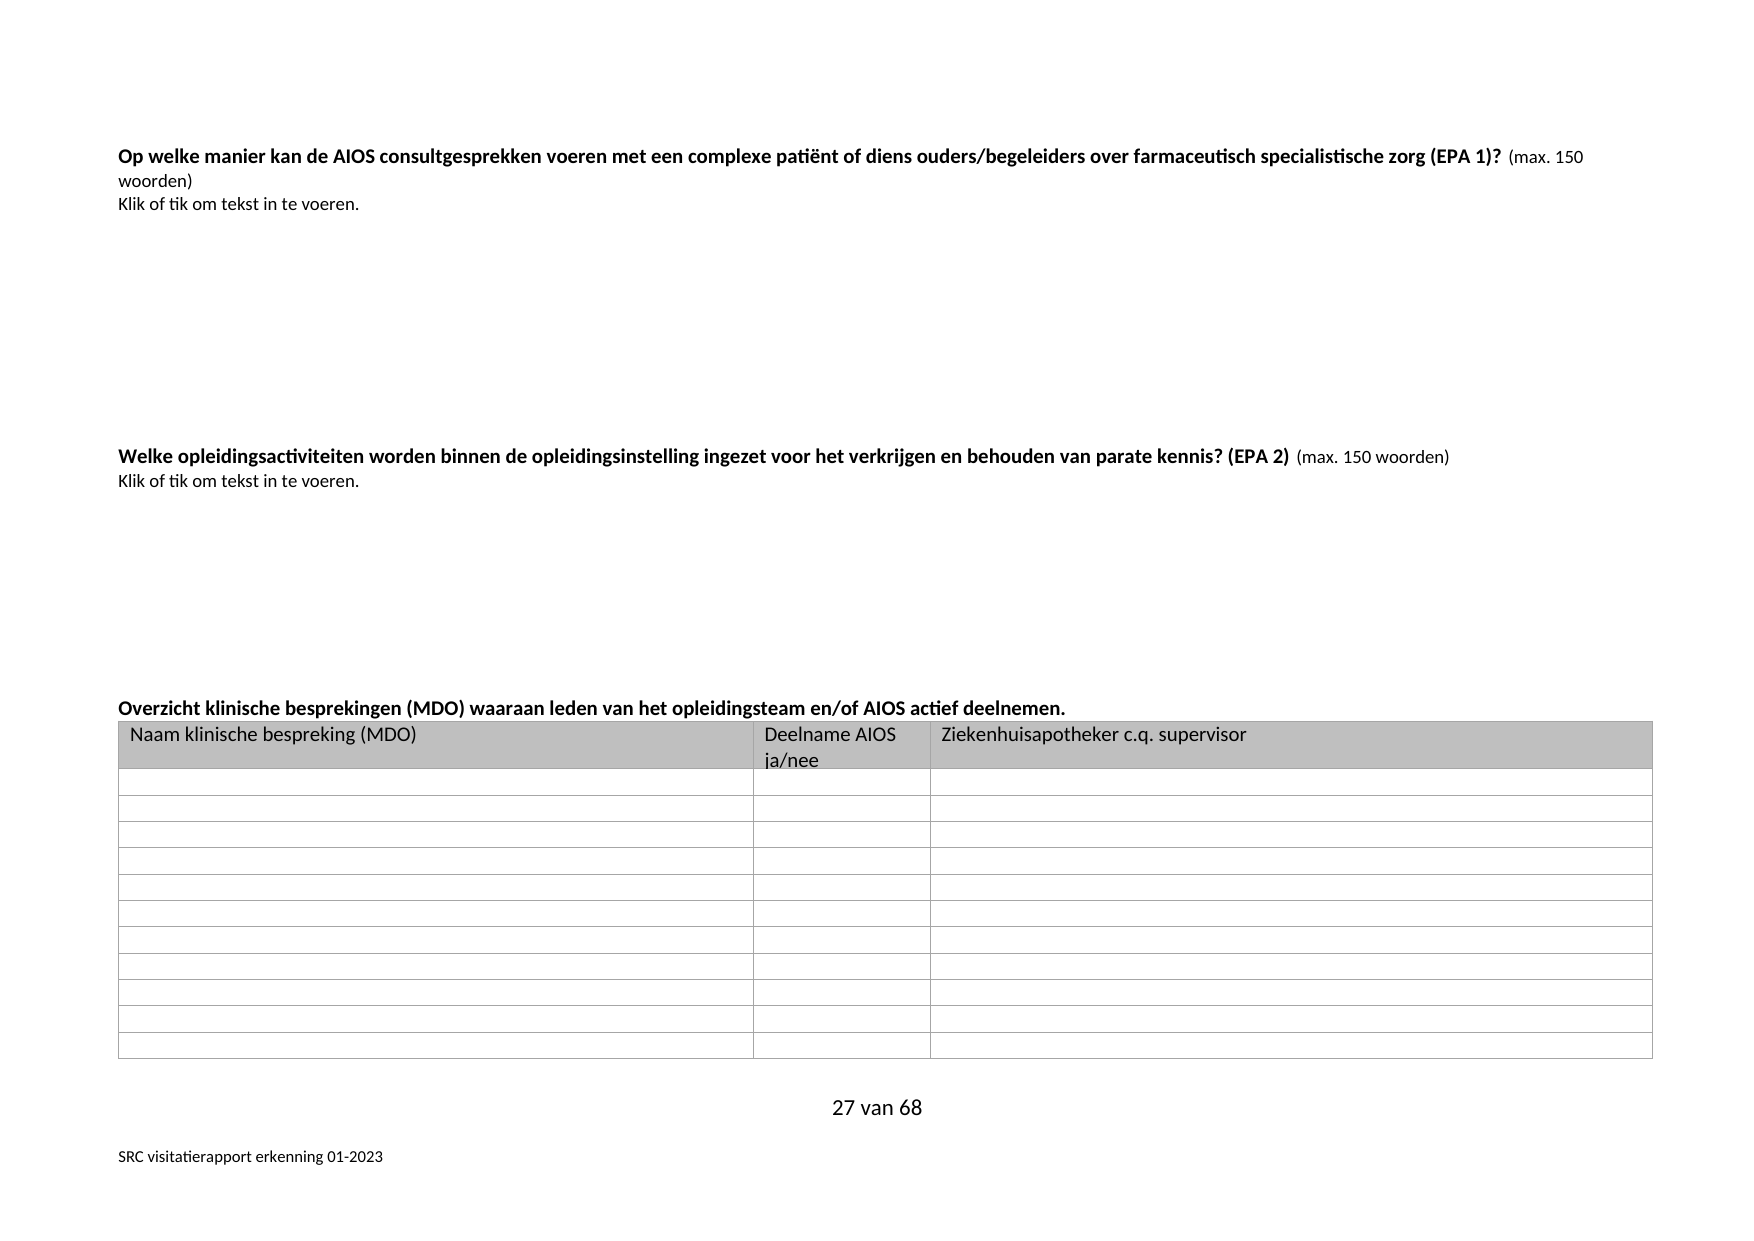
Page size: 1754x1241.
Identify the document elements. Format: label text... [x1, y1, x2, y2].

table_cell [931, 927, 1652, 953]
table_cell [119, 901, 753, 926]
table_cell [119, 769, 753, 794]
table_cell [931, 822, 1652, 847]
table_cell [119, 927, 753, 953]
table_cell [754, 1033, 930, 1058]
table_cell [931, 848, 1652, 873]
table_header Naam klinische bespreking (MDO) [119, 722, 753, 768]
table_header Ziekenhuisapotheker c.q. supervisor [931, 722, 1652, 768]
table_header Deelname AIOS ja/nee [754, 722, 930, 768]
table_cell [119, 980, 753, 1005]
table_cell [119, 1006, 753, 1032]
table_cell [754, 980, 930, 1005]
table_cell [931, 875, 1652, 900]
table_cell [119, 875, 753, 900]
table_cell [754, 927, 930, 953]
table_cell [754, 822, 930, 847]
table_cell [931, 954, 1652, 979]
table_cell [754, 796, 930, 821]
table_cell [931, 769, 1652, 794]
table_cell [931, 980, 1652, 1005]
table_cell [754, 848, 930, 873]
table_cell [931, 1033, 1652, 1058]
table_cell [754, 769, 930, 794]
table_cell [119, 796, 753, 821]
text Op welke manier kan de AIOS consultgesprekken voeren met een complexe patiënt of diens ouders/begeleiders over farmaceutisch specialistische zorg (EPA 1)? (max. 150 woorden) [118, 143, 1636, 192]
text Overzicht klinische besprekingen (MDO) waaraan leden van het opleidingsteam en/of AIOS actief deelnemen. [118, 695, 1636, 721]
text Welke opleidingsactiviteiten worden binnen de opleidingsinstelling ingezet voor het verkrijgen en behouden van parate kennis? (EPA 2) (max. 150 woorden) [118, 443, 1636, 469]
table_cell [754, 901, 930, 926]
table_cell [119, 848, 753, 873]
table_cell [754, 1006, 930, 1032]
table_cell [119, 822, 753, 847]
table_cell [119, 1033, 753, 1058]
table_cell [754, 875, 930, 900]
table_cell [931, 901, 1652, 926]
table_cell [931, 796, 1652, 821]
table_cell [119, 954, 753, 979]
table_cell [754, 954, 930, 979]
table_cell [931, 1006, 1652, 1032]
